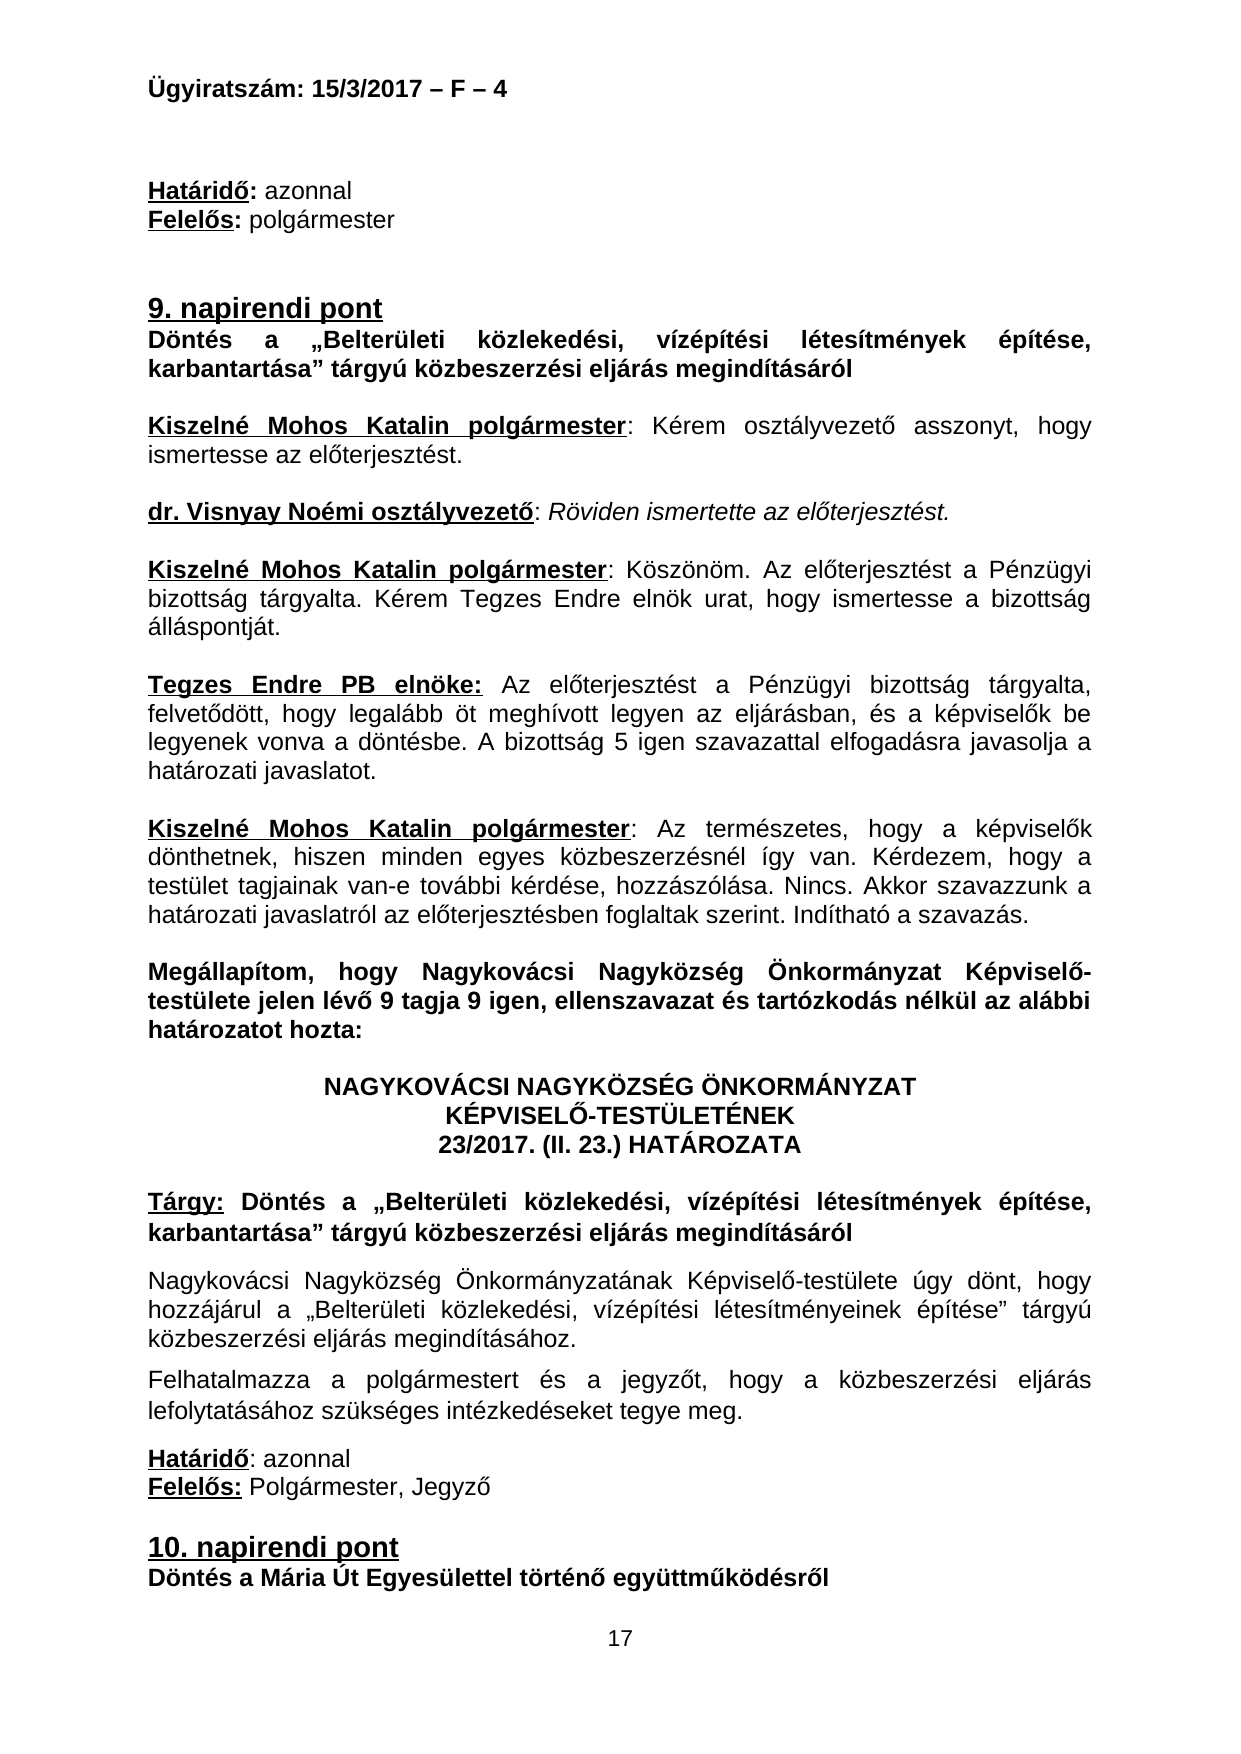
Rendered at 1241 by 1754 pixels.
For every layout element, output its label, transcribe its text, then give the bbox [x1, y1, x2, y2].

text Határidő: azonnal [148, 1444, 1093, 1472]
text 10. napirendi pont [148, 1530, 1093, 1563]
text Kiszelné Mohos Katalin polgármester: Köszönöm. Az előterjesztést a Pénzügyi bizottság tárgyalta. Kérem Tegzes Endre elnök urat, hogy ismertesse a bizottság álláspontját. [148, 555, 1093, 641]
text Tegzes Endre PB elnöke: Az előterjesztést a Pénzügyi bizottság tárgyalta, felvetődött, hogy legalább öt meghívott legyen az eljárásban, és a képviselők be legyenek vonva a döntésbe. A bizottság 5 igen szavazattal elfogadásra javasolja a határozati javaslatot. [148, 670, 1093, 785]
text Felhatalmazza a polgármestert és a jegyzőt, hogy a közbeszerzési eljárás lefolytatásához szükséges intézkedéseket tegye meg. [148, 1365, 1093, 1425]
text Kiszelné Mohos Katalin polgármester: Az természetes, hogy a képviselők dönthetnek, hiszen minden egyes közbeszerzésnél így van. Kérdezem, hogy a testület tagjainak van-e további kérdése, hozzászólása. Nincs. Akkor szavazzunk a határozati javaslatról az előterjesztésben foglaltak szerint. Indítható a szavazás. [148, 814, 1093, 929]
text dr. Visnyay Noémi osztályvezető: Röviden ismertette az előterjesztést. [148, 497, 1093, 526]
text Tárgy: Döntés a „Belterületi közlekedési, vízépítési létesítmények építése, karbantartása” tárgyú közbeszerzési eljárás megindításáról [148, 1187, 1093, 1247]
text Nagykovácsi Nagyközség Önkormányzatának Képviselő-testülete úgy dönt, hogy hozzájárul a „Belterületi közlekedési, vízépítési létesítményeinek építése” tárgyú közbeszerzési eljárás megindításához. [148, 1266, 1093, 1352]
text Felelős: Polgármester, Jegyző [148, 1472, 1093, 1501]
text 23/2017. (II. 23.) HATÁROZATA [148, 1130, 1093, 1159]
text Megállapítom, hogy Nagykovácsi Nagyközség Önkormányzat Képviselő-testülete jelen lévő 9 tagja 9 igen, ellenszavazat és tartózkodás nélkül az alábbi határozatot hozta: [148, 957, 1093, 1044]
text Felelős: polgármester [148, 205, 1093, 234]
text Kiszelné Mohos Katalin polgármester: Kérem osztályvezető asszonyt, hogy ismertesse az előterjesztést. [148, 411, 1093, 469]
text Döntés a Mária Út Egyesülettel történő együttműködésről [148, 1563, 1093, 1592]
text Döntés a „Belterületi közlekedési, vízépítési létesítmények építése, karbantartása” tárgyú közbeszerzési eljárás megindításáról [148, 325, 1093, 382]
text KÉPVISELŐ-TESTÜLETÉNEK [148, 1101, 1093, 1130]
text NAGYKOVÁCSI NAGYKÖZSÉG ÖNKORMÁNYZAT [148, 1072, 1093, 1101]
text 9. napirendi pont [148, 291, 1093, 325]
text Határidő: azonnal [148, 176, 1093, 205]
